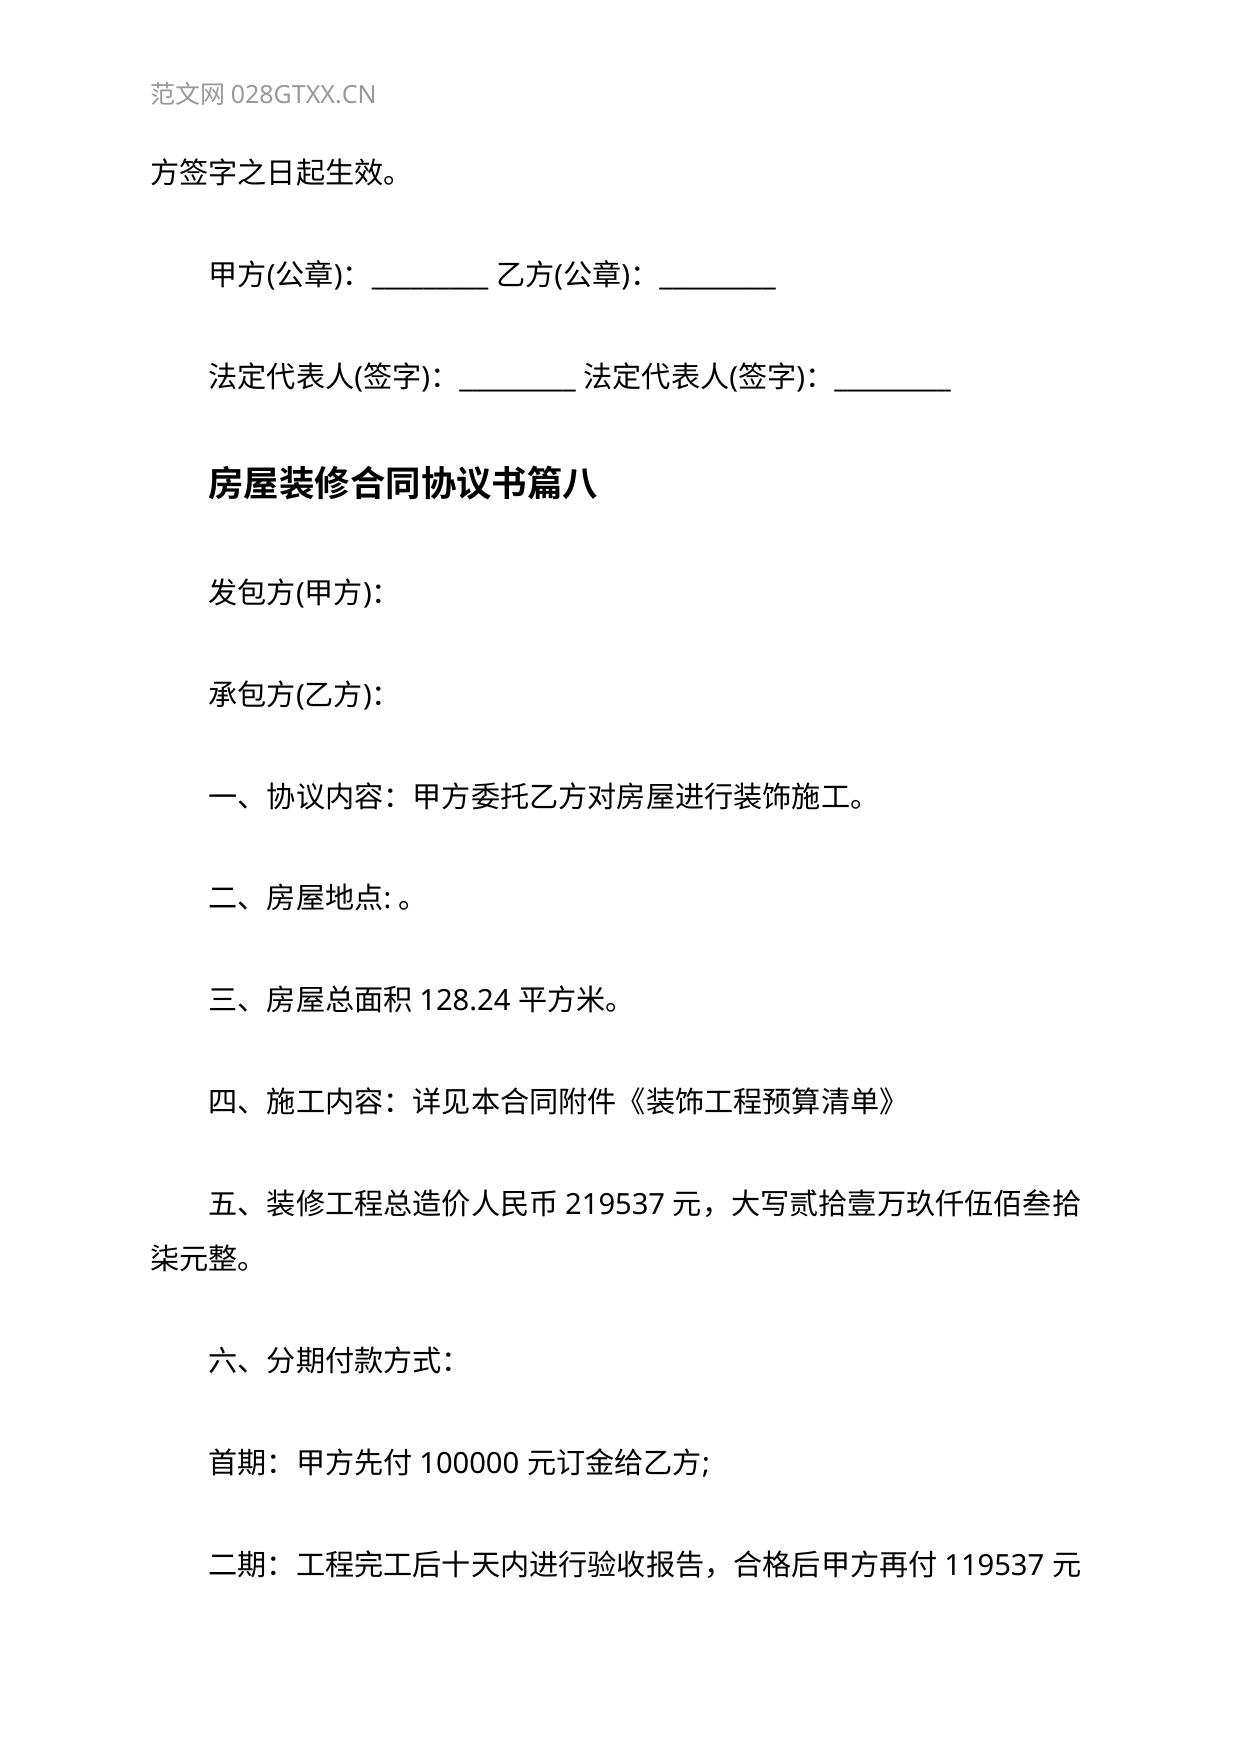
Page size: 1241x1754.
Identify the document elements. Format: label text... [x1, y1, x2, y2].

text 二、房屋地点: 。 [150, 875, 1090, 917]
text 首期：甲方先付 100000 元订金给乙方; [150, 1439, 1090, 1482]
text 法定代表人(签字)：_________ 法定代表人(签字)：_________ [150, 354, 1090, 396]
text 发包方(甲方)： [150, 569, 1090, 612]
text 三、房屋总面积 128.24 平方米。 [150, 977, 1090, 1019]
text 四、施工内容：详见本合同附件《装饰工程预算清单》 [150, 1079, 1090, 1121]
text 承包方(乙方)： [150, 671, 1090, 713]
text 六、分期付款方式： [150, 1337, 1090, 1380]
text 房屋装修合同协议书篇八 [150, 456, 1090, 507]
text 甲方(公章)：_________ 乙方(公章)：_________ [150, 252, 1090, 294]
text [150, 150, 1090, 192]
text 一、协议内容：甲方委托乙方对房屋进行装饰施工。 [150, 773, 1090, 815]
text 五、装修工程总造价人民币 219537 元，大写贰拾壹万玖仟伍佰叁拾柒元整。 [150, 1181, 1090, 1278]
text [150, 1541, 1090, 1583]
